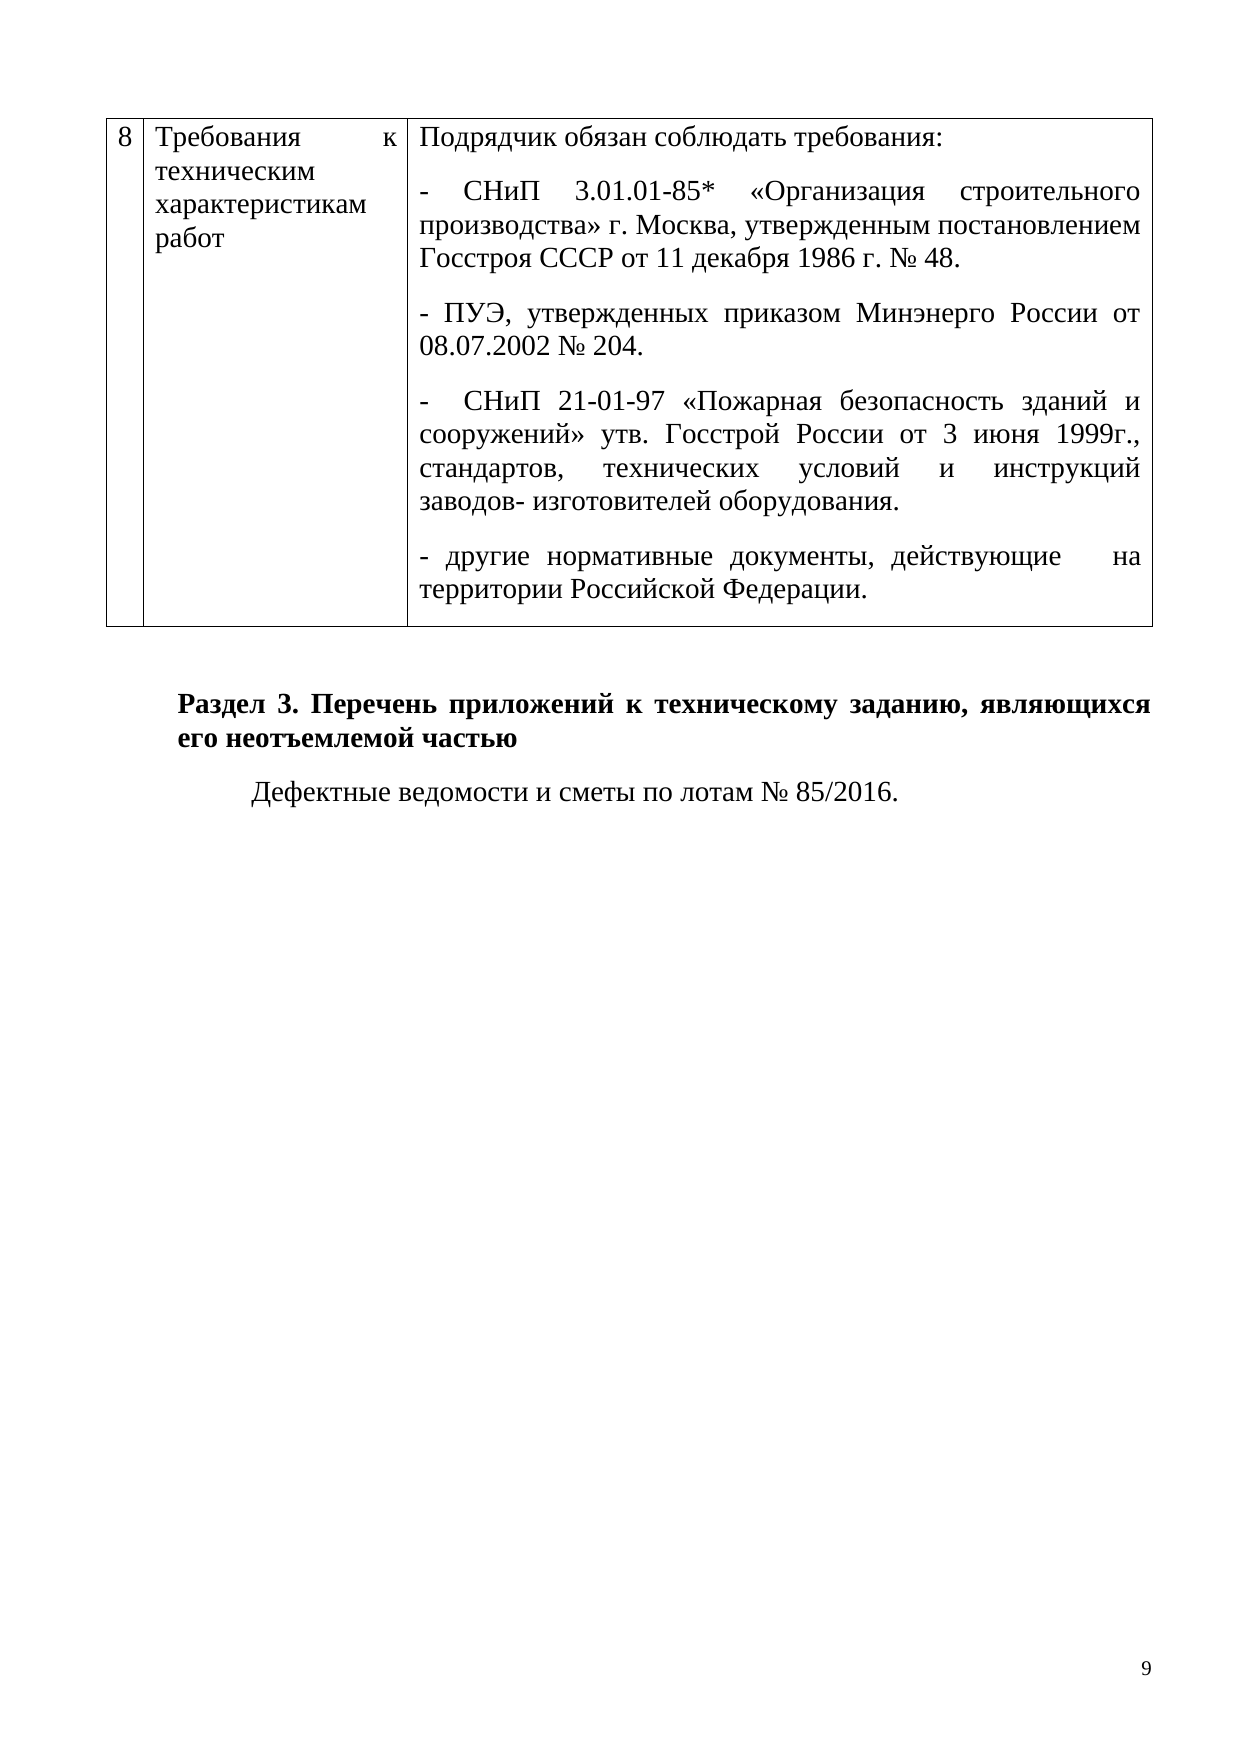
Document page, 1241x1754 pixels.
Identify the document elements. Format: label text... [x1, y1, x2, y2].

table_cell 8 [107, 119, 143, 626]
table_cell Подрядчик обязан соблюдать требования: - СНиП 3.01.01-85* «Организация строительного производства» г. Москва, утвержденным постановлением Госстроя СССР от 11 декабря 1986 г. № 48. - ПУЭ, утвержденных приказом Минэнерго России от 08.07.2002 № 204. - СНиП 21-01-97 «Пожарная безопасность зданий и сооружений» утв. Госстрой России от 3 июня 1999г., стандартов, технических условий и инструкций заводов- изготовителей оборудования. - другие нормативные документы, действующие на территории Российской Федерации. [408, 119, 1152, 626]
text Дефектные ведомости и сметы по лотам № 85/2016. [177, 774, 1152, 808]
table_cell Требования к техническим характеристикам работ [144, 119, 407, 626]
text Раздел 3. Перечень приложений к техническому заданию, являющихся его неотъемлемой частью [177, 686, 1152, 753]
